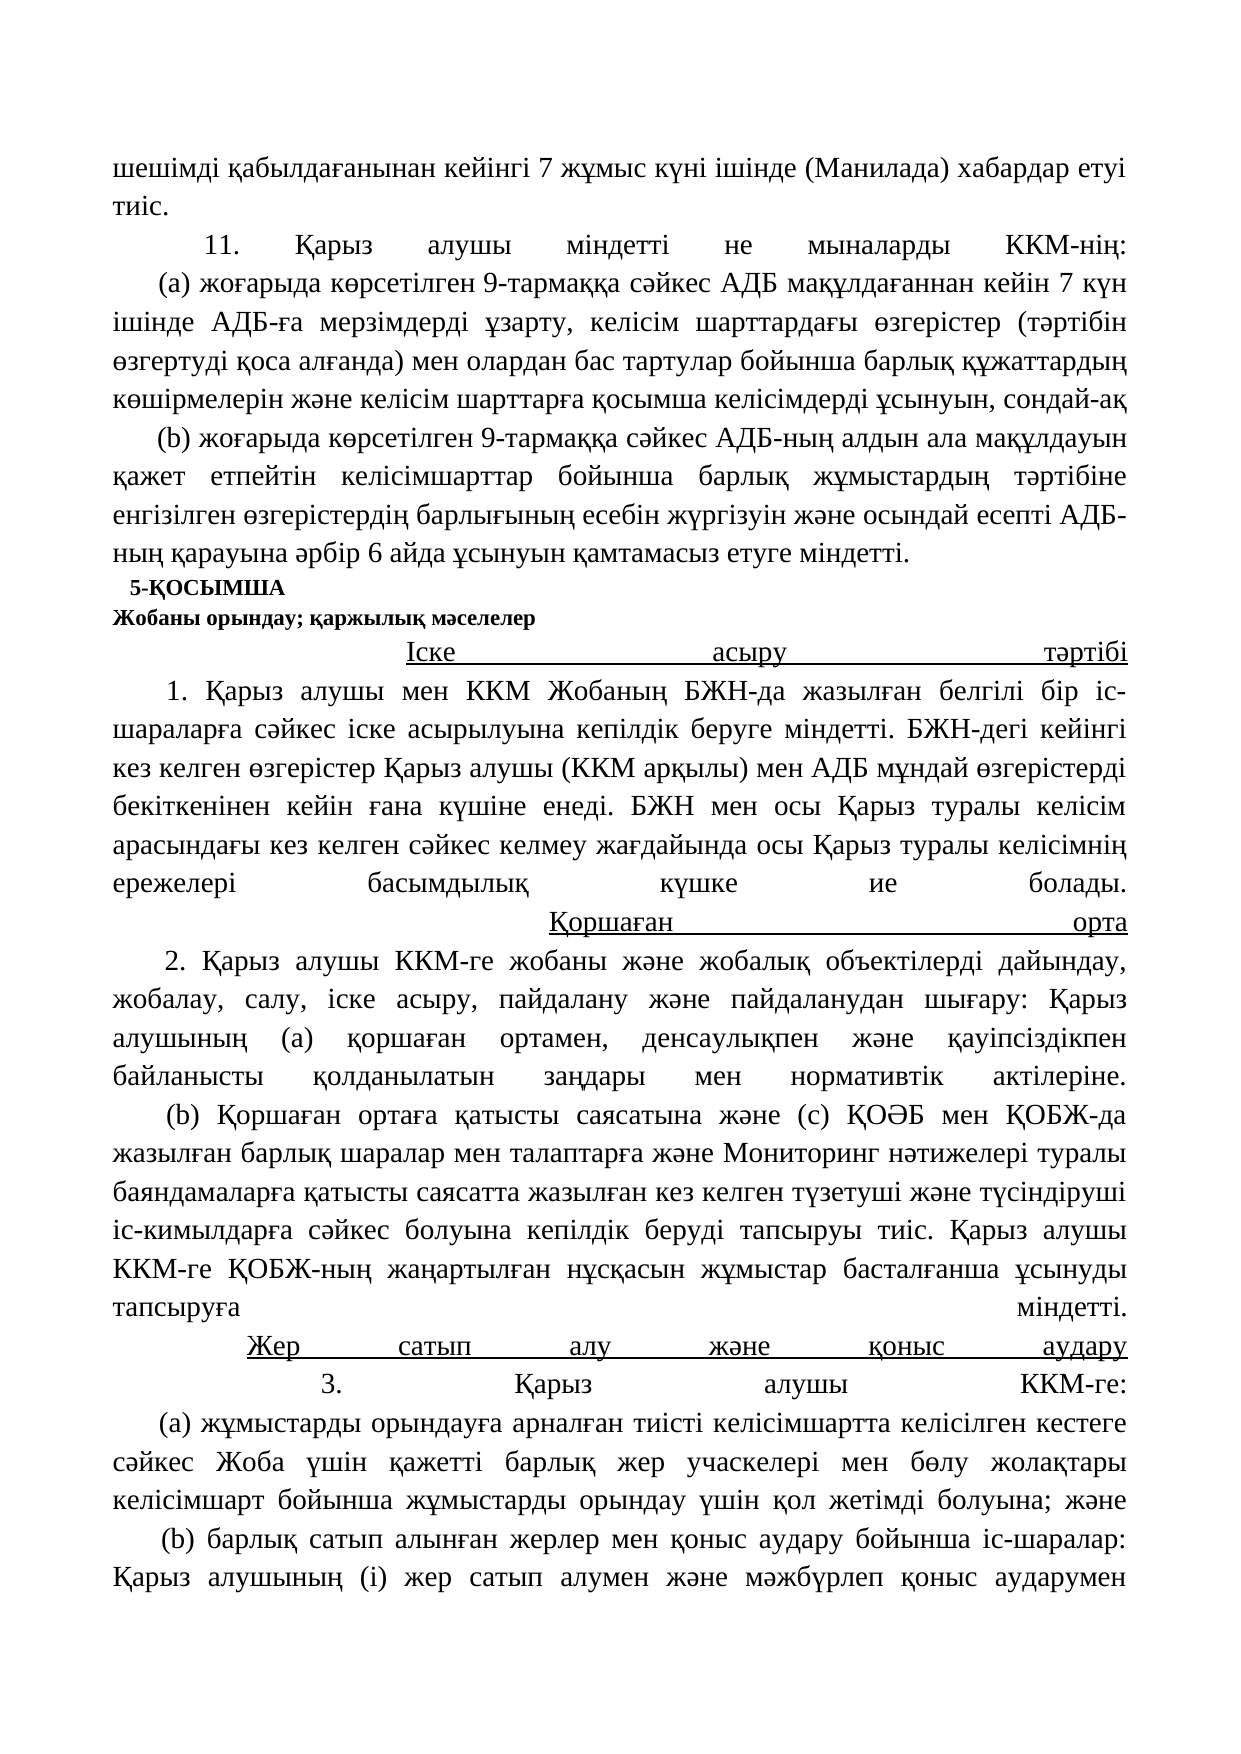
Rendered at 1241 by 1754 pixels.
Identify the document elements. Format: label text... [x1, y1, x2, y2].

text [112, 634, 1128, 1593]
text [112, 150, 1128, 569]
text 5-ҚОСЫМША Жобаны орындау; қаржылық мәселелер [112, 574, 1128, 631]
